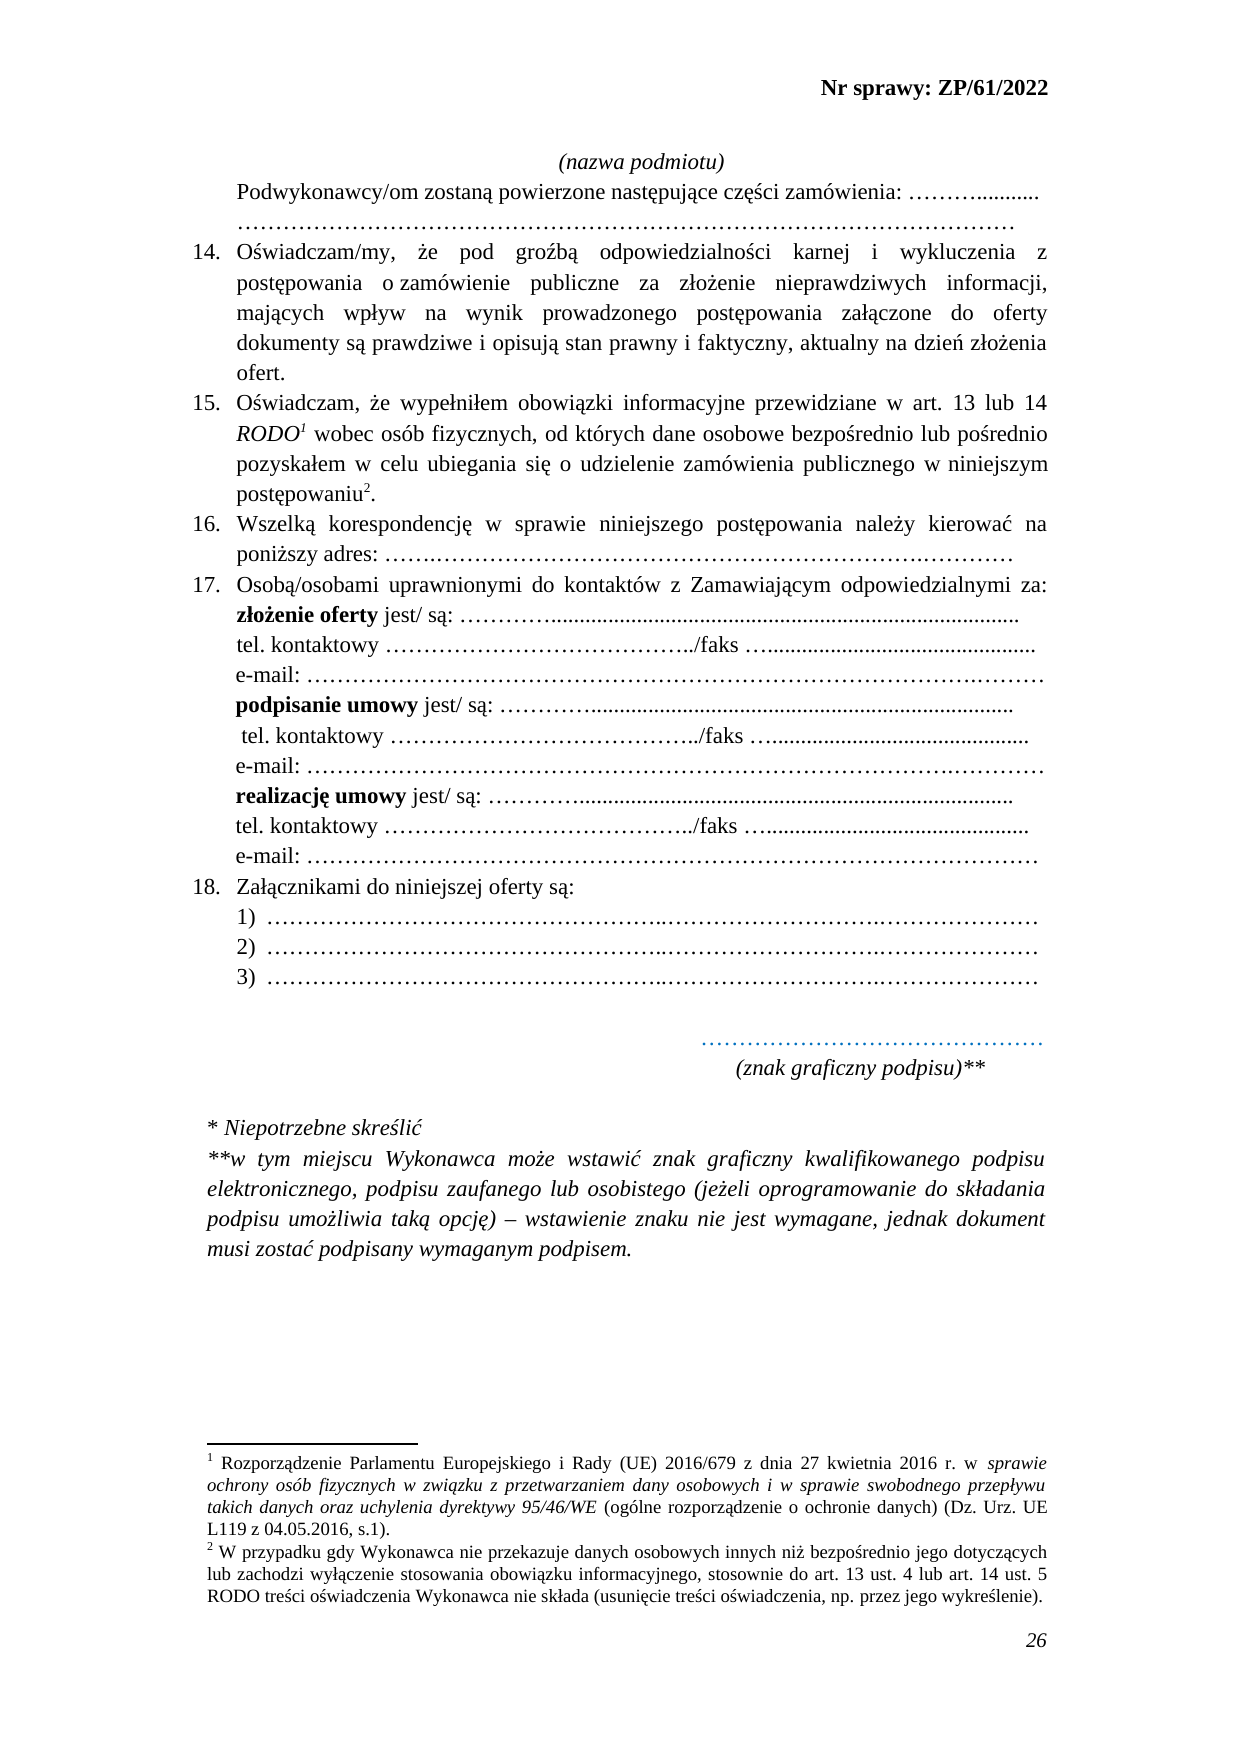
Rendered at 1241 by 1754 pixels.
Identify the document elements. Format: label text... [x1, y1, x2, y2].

text (nazwa podmiotu) [236, 148, 1048, 174]
list ……………………………………………..……………………….………………… [236, 933, 1048, 959]
list Osobą/osobami uprawnionymi do kontaktów z Zamawiającym odpowiedzialnymi za: złożenie oferty jest/ są: ………….................................................................................. [192, 571, 1048, 627]
list Wszelką korespondencję w sprawie niniejszego postępowania należy kierować na poniższy adres: …….……………………………………………………….………… [192, 510, 1048, 567]
text tel. kontaktowy …………………………………../faks …............................................... [236, 631, 1048, 657]
text podpisanie umowy jest/ są: ………….......................................................................... [207, 691, 1048, 718]
text ……………………………………… [679, 1024, 1044, 1050]
text tel. kontaktowy …………………………………../faks …............................................. [207, 722, 1048, 748]
text realizację umowy jest/ są: …………............................................................................ [207, 782, 1048, 808]
text tel. kontaktowy …………………………………../faks ….............................................. [207, 812, 1048, 839]
text Podwykonawcy/om zostaną powierzone następujące części zamówienia: ………........... [236, 178, 1048, 204]
text * Niepotrzebne skreślić [207, 1114, 1048, 1141]
text ………………………………………………………………………………………… [236, 208, 1048, 234]
text **w tym miejscu Wykonawca może wstawić znak graficzny kwalifikowanego podpisu elektronicznego, podpisu zaufanego lub osobistego (jeżeli oprogramowanie do składania podpisu umożliwia taką opcję) – wstawienie znaku nie jest wymagane, jednak dokument musi zostać podpisany wymaganym podpisem. [207, 1144, 1048, 1262]
list Załącznikami do niniejszej oferty są: [192, 873, 1048, 899]
text e-mail: …………………………………………………………………………………… [207, 842, 1048, 869]
text (znak graficzny podpisu)** [679, 1054, 1044, 1080]
list ……………………………………………..……………………….………………… [236, 963, 1048, 990]
list Oświadczam, że wypełniłem obowiązki informacyjne przewidziane w art. 13 lub 14 RODO wobec osób fizycznych, od których dane osobowe bezpośrednio lub pośrednio pozyskałem w celu ubiegania się o udzielenie zamówienia publicznego w niniejszym postępowaniu. [192, 389, 1048, 506]
text e-mail: …………………………………………………………………………….……… [207, 661, 1048, 688]
text e-mail: ………………………………………………………………………….………… [207, 752, 1048, 778]
list ……………………………………………..……………………….………………… [236, 903, 1048, 929]
list Oświadczam/my, że pod groźbą odpowiedzialności karnej i wykluczenia z postępowania o zamówienie publiczne za złożenie nieprawdziwych informacji, mających wpływ na wynik prowadzonego postępowania załączone do oferty dokumenty są prawdziwe i opisują stan prawny i faktyczny, aktualny na dzień złożenia ofert. [192, 238, 1048, 386]
